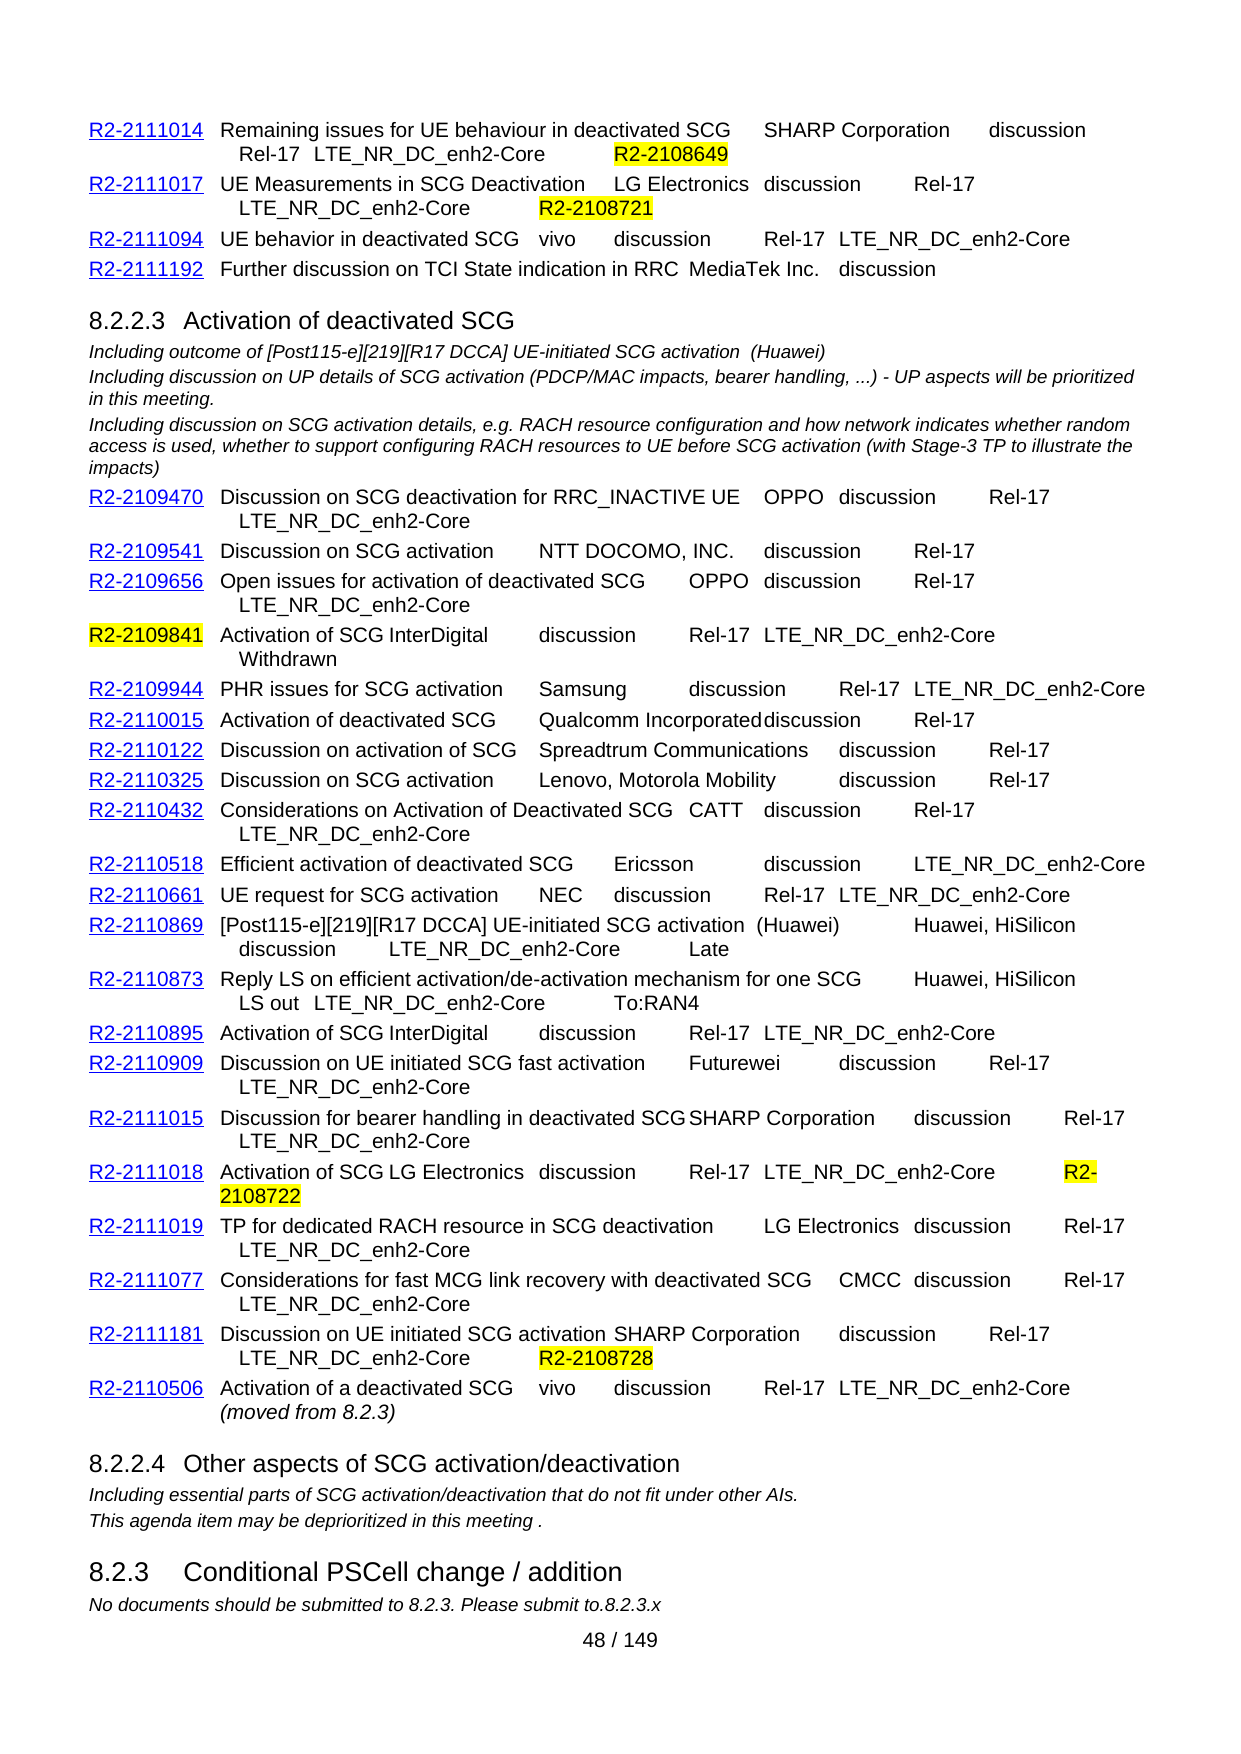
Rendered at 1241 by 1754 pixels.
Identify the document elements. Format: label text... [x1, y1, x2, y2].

title R2-2110506 Activation of a deactivated SCG vivo discussion Rel-17 LTE_NR_DC_enh2-Core [89, 1376, 1152, 1400]
text This agenda item may be deprioritized in this meeting . [89, 1510, 1152, 1531]
title R2-2110873 Reply LS on efficient activation/de-activation mechanism for one SCG Huawei, HiSilicon LS out LTE_NR_DC_enh2-Core To:RAN4 [89, 967, 1152, 1015]
title R2-2111015 Discussion for bearer handling in deactivated SCG SHARP Corporation discussion Rel-17 LTE_NR_DC_enh2-Core [89, 1105, 1152, 1153]
title R2-2111019 TP for dedicated RACH resource in SCG deactivation LG Electronics discussion Rel-17 LTE_NR_DC_enh2-Core [89, 1214, 1152, 1262]
title R2-2110432 Considerations on Activation of Deactivated SCG CATT discussion Rel-17 LTE_NR_DC_enh2-Core [89, 798, 1152, 846]
title R2-2110518 Efficient activation of deactivated SCG Ericsson discussion LTE_NR_DC_enh2-Core [89, 852, 1152, 876]
text No documents should be submitted to 8.2.3. Please submit to.8.2.3.x [89, 1594, 1152, 1616]
text Including essential parts of SCG activation/deactivation that do not fit under other AIs. [89, 1484, 1152, 1506]
title R2-2111077 Considerations for fast MCG link recovery with deactivated SCG CMCC discussion Rel-17 LTE_NR_DC_enh2-Core [89, 1268, 1152, 1316]
subtitle 8.2.2.4 Other aspects of SCG activation/deactivation [89, 1449, 1152, 1478]
title R2-2111181 Discussion on UE initiated SCG activation SHARP Corporation discussion Rel-17 LTE_NR_DC_enh2-Core R2-2108728 [89, 1322, 1152, 1370]
title R2-2111094 UE behavior in deactivated SCG vivo discussion Rel-17 LTE_NR_DC_enh2-Core [89, 226, 1152, 250]
title R2-2109944 PHR issues for SCG activation Samsung discussion Rel-17 LTE_NR_DC_enh2-Core [89, 677, 1152, 701]
title R2-2110122 Discussion on activation of SCG Spreadtrum Communications discussion Rel-17 [89, 738, 1152, 762]
title R2-2111014 Remaining issues for UE behaviour in deactivated SCG SHARP Corporation discussion Rel-17 LTE_NR_DC_enh2-Core R2-2108649 [89, 118, 1152, 166]
title R2-2109541 Discussion on SCG activation NTT DOCOMO, INC. discussion Rel-17 [89, 539, 1152, 563]
text (moved from 8.2.3) [220, 1400, 1152, 1424]
subtitle 8.2.2.3 Activation of deactivated SCG [89, 306, 1152, 334]
text Including discussion on UP details of SCG activation (PDCP/MAC impacts, bearer handling, ...) - UP aspects will be prioritized in this meeting. [89, 366, 1152, 409]
title R2-2110015 Activation of deactivated SCG Qualcomm Incorporated discussion Rel-17 [89, 707, 1152, 731]
title R2-2110909 Discussion on UE initiated SCG fast activation Futurewei discussion Rel-17 LTE_NR_DC_enh2-Core [89, 1051, 1152, 1099]
title R2-2110661 UE request for SCG activation NEC discussion Rel-17 LTE_NR_DC_enh2-Core [89, 882, 1152, 906]
title R2-2110869 [Post115-e][219][R17 DCCA] UE-initiated SCG activation (Huawei) Huawei, HiSilicon discussion LTE_NR_DC_enh2-Core Late [89, 913, 1152, 961]
title R2-2111192 Further discussion on TCI State indication in RRC MediaTek Inc. discussion [89, 257, 1152, 281]
text Including discussion on SCG activation details, e.g. RACH resource configuration and how network indicates whether random access is used, whether to support configuring RACH resources to UE before SCG activation (with Stage-3 TP to illustrate the impacts) [89, 414, 1152, 478]
subtitle 8.2.3 Conditional PSCell change / addition [89, 1556, 1152, 1588]
title R2-2111017 UE Measurements in SCG Deactivation LG Electronics discussion Rel-17 LTE_NR_DC_enh2-Core R2-2108721 [89, 172, 1152, 220]
title R2-2109656 Open issues for activation of deactivated SCG OPPO discussion Rel-17 LTE_NR_DC_enh2-Core [89, 569, 1152, 617]
title R2-2109470 Discussion on SCG deactivation for RRC_INACTIVE UE OPPO discussion Rel-17 LTE_NR_DC_enh2-Core [89, 484, 1152, 532]
title R2-2111018 Activation of SCG LG Electronics discussion Rel-17 LTE_NR_DC_enh2-Core R2-2108722 [89, 1159, 1152, 1207]
text Including outcome of [Post115-e][219][R17 DCCA] UE-initiated SCG activation (Huawei) [89, 341, 1152, 362]
title R2-2110895 Activation of SCG InterDigital discussion Rel-17 LTE_NR_DC_enh2-Core [89, 1021, 1152, 1045]
title R2-2109841 Activation of SCG InterDigital discussion Rel-17 LTE_NR_DC_enh2-Core Withdrawn [89, 623, 1152, 671]
title R2-2110325 Discussion on SCG activation Lenovo, Motorola Mobility discussion Rel-17 [89, 768, 1152, 792]
